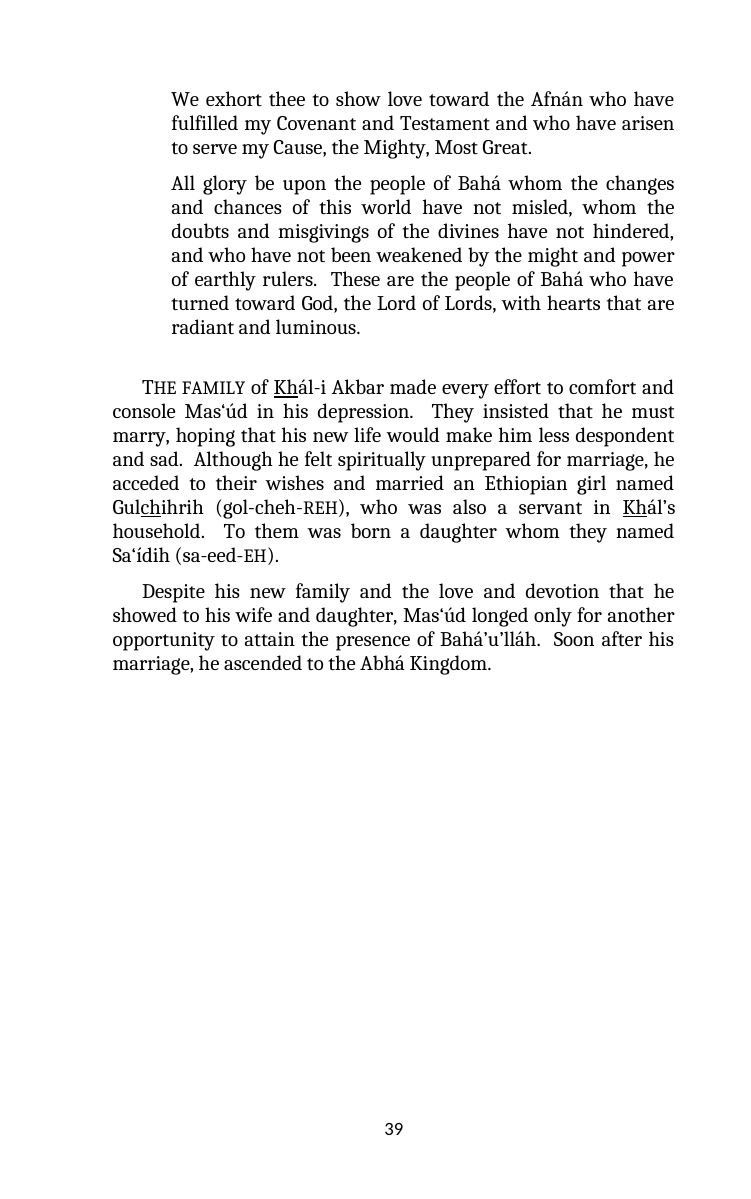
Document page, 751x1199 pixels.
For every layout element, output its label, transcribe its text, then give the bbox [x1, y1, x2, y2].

text Despite his new family and the love and devotion that he showed to his wife and daughter, Mas‘úd longed only for another opportunity to attain the presence of Bahá’u’lláh. Soon after his marriage, he ascended to the Abhá Kingdom. [112, 580, 675, 676]
text We exhort thee to show love toward the Afnán who have fulfilled my Covenant and Testament and who have arisen to serve my Cause, the Mighty, Most Great. [171, 87, 675, 159]
text THE FAMILY of Khál-i Akbar made every effort to comfort and console Mas‘úd in his depression. They insisted that he must marry, hoping that his new life would make him less despondent and sad. Although he felt spiritually unprepared for marriage, he acceded to their wishes and married an Ethiopian girl named Gulchihrih (gol-cheh-REH), who was also a servant in Khál’s household. To them was born a daughter whom they named Sa‘ídih (sa-eed-EH). [112, 376, 675, 568]
text All glory be upon the people of Bahá whom the changes and chances of this world have not misled, whom the doubts and misgivings of the divines have not hindered, and who have not been weakened by the might and power of earthly rulers. These are the people of Bahá who have turned toward God, the Lord of Lords, with hearts that are radiant and luminous. [171, 172, 675, 339]
